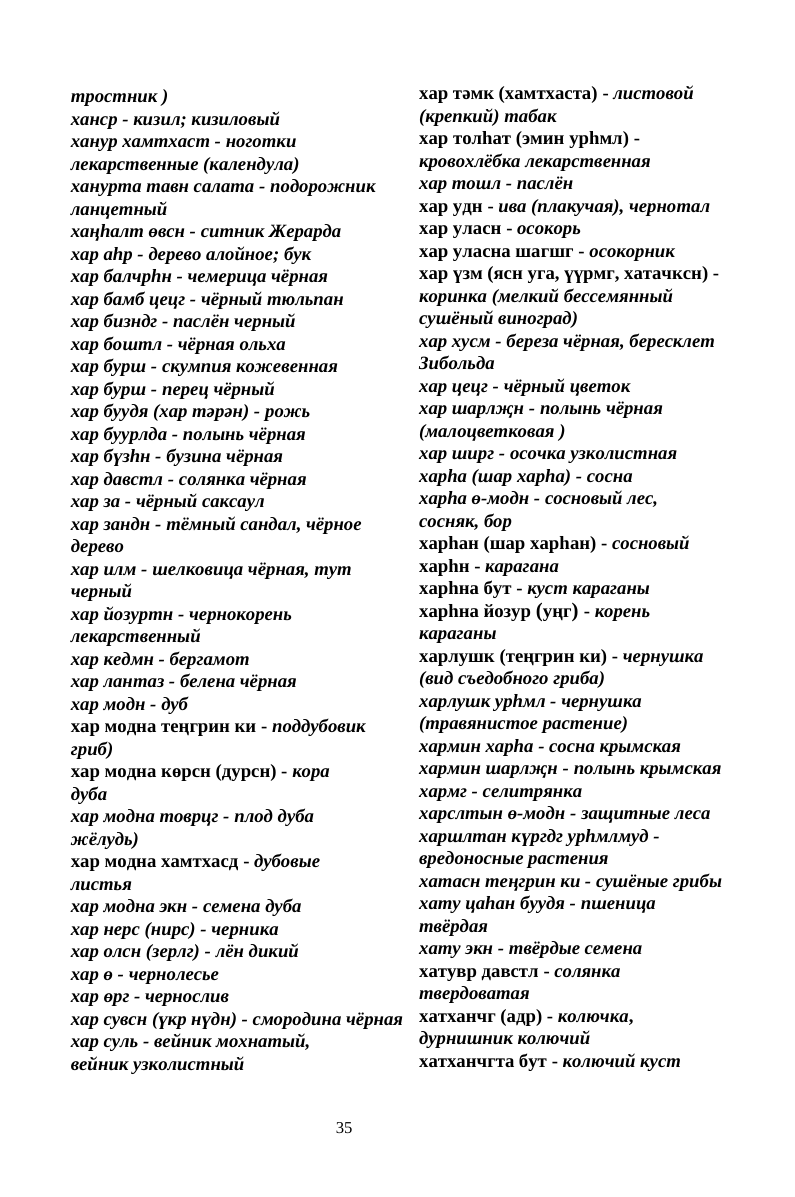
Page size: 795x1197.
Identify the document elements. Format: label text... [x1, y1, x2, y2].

text (вид съедобного гриба) харлушк урһмл - чернушка (травянистое растение) хармин харһа - сосна крымская хармин шарлҗн - полынь крымская хармг - селитрянка харслтын ө-модн - защитные леса харшлтан күргдг урһмлмуд - вредоносные растения хатасн теңгрин ки - сушёные грибы хату цаһан буудя - пшеница твёрдая [419, 667, 747, 937]
text хар толһат (эмин урһмл) - [419, 127, 747, 149]
text кровохлёбка лекарственная хар тошл - паслён [419, 149, 747, 194]
text хар илм - шелковица чёрная, тут черный [71, 557, 410, 602]
text хар модна көрсн (дурсн) - кора [71, 760, 410, 782]
text хар цецг - чёрный цветок хар шарлҗн - полынь чёрная (малоцветковая ) хар ширг - осочка узколистная харһа (шар харһа) - сосна харһа ө-модн - сосновый лес, сосняк, бор [419, 374, 747, 532]
text хар модна теңгрин ки - поддубовик гриб) [71, 715, 410, 760]
text хар удн - ива (плакучая), чернотал хар уласн - осокорь хар уласна шагшг - осокорник хар үзм (ясн уга, үүрмг, хатачксн) - [419, 194, 747, 284]
text хар тәмк (хамтхаста) - листовой [419, 82, 747, 104]
text тростник ) [71, 85, 410, 107]
text харһан (шар харһан) - сосновый харһн - карагана харһна бут - куст караганы харһна йозур (уңг) - корень караганы [419, 532, 747, 644]
text хар модна хамтхасд - дубовые листья [71, 850, 410, 895]
text хар модна товрцг - плод дуба жёлудь) [71, 805, 410, 850]
text сушёный виноград) [419, 307, 747, 329]
text хар модна экн - семена дуба хар нерс (нирс) - черника хар олсн (зерлг) - лён дикий хар ө - чернолесье хар өрг - чернослив хар сувсн (үкр нүдн) - смородина чёрная хар суль - вейник мохнатый, вейник узколистный [71, 895, 410, 1075]
text коринка (мелкий бессемянный [419, 284, 747, 307]
text (крепкий) табак [419, 104, 747, 127]
text хатханчгта бут - колючий куст [419, 1049, 747, 1072]
text хатханчг (адр) - колючка, [419, 1004, 747, 1027]
text хаңһалт өвсн - ситник Жерарда хар аһр - дерево алойное; бук хар балчрһн - чемерица чёрная хар бамб цецг - чёрный тюльпан хар бизндг - паслён черный хар боштл - чёрная ольха хар бурш - скумпия кожевенная хар бурш - перец чёрный хар буудя (хар тәрән) - рожь хар буурлда - полынь чёрная хар бүзһн - бузина чёрная хар давстл - солянка чёрная хар за - чёрный саксаул хар зандн - тёмный сандал, чёрное дерево [71, 220, 410, 557]
text ханср - кизил; кизиловый ханур хамтхаст - ноготки лекарственные (календула) ханурта тавн салата - подорожник ланцетный [71, 107, 410, 220]
text 35 [336, 1120, 365, 1137]
text Зибольда [419, 352, 747, 374]
text харлушк (теңгрин ки) - чернушка [419, 644, 747, 667]
text хар хусм - береза чёрная, бересклет [419, 329, 747, 352]
text дурнишник колючий [419, 1027, 747, 1049]
text хату экн - твёрдые семена [419, 937, 747, 959]
text дуба [71, 782, 410, 805]
text хар йозуртн - чернокорень лекарственный хар кедмн - бергамот хар лантаз - белена чёрная хар модн - дуб [71, 602, 410, 715]
text твердоватая [419, 982, 747, 1004]
text хатувр давстл - солянка [419, 959, 747, 982]
